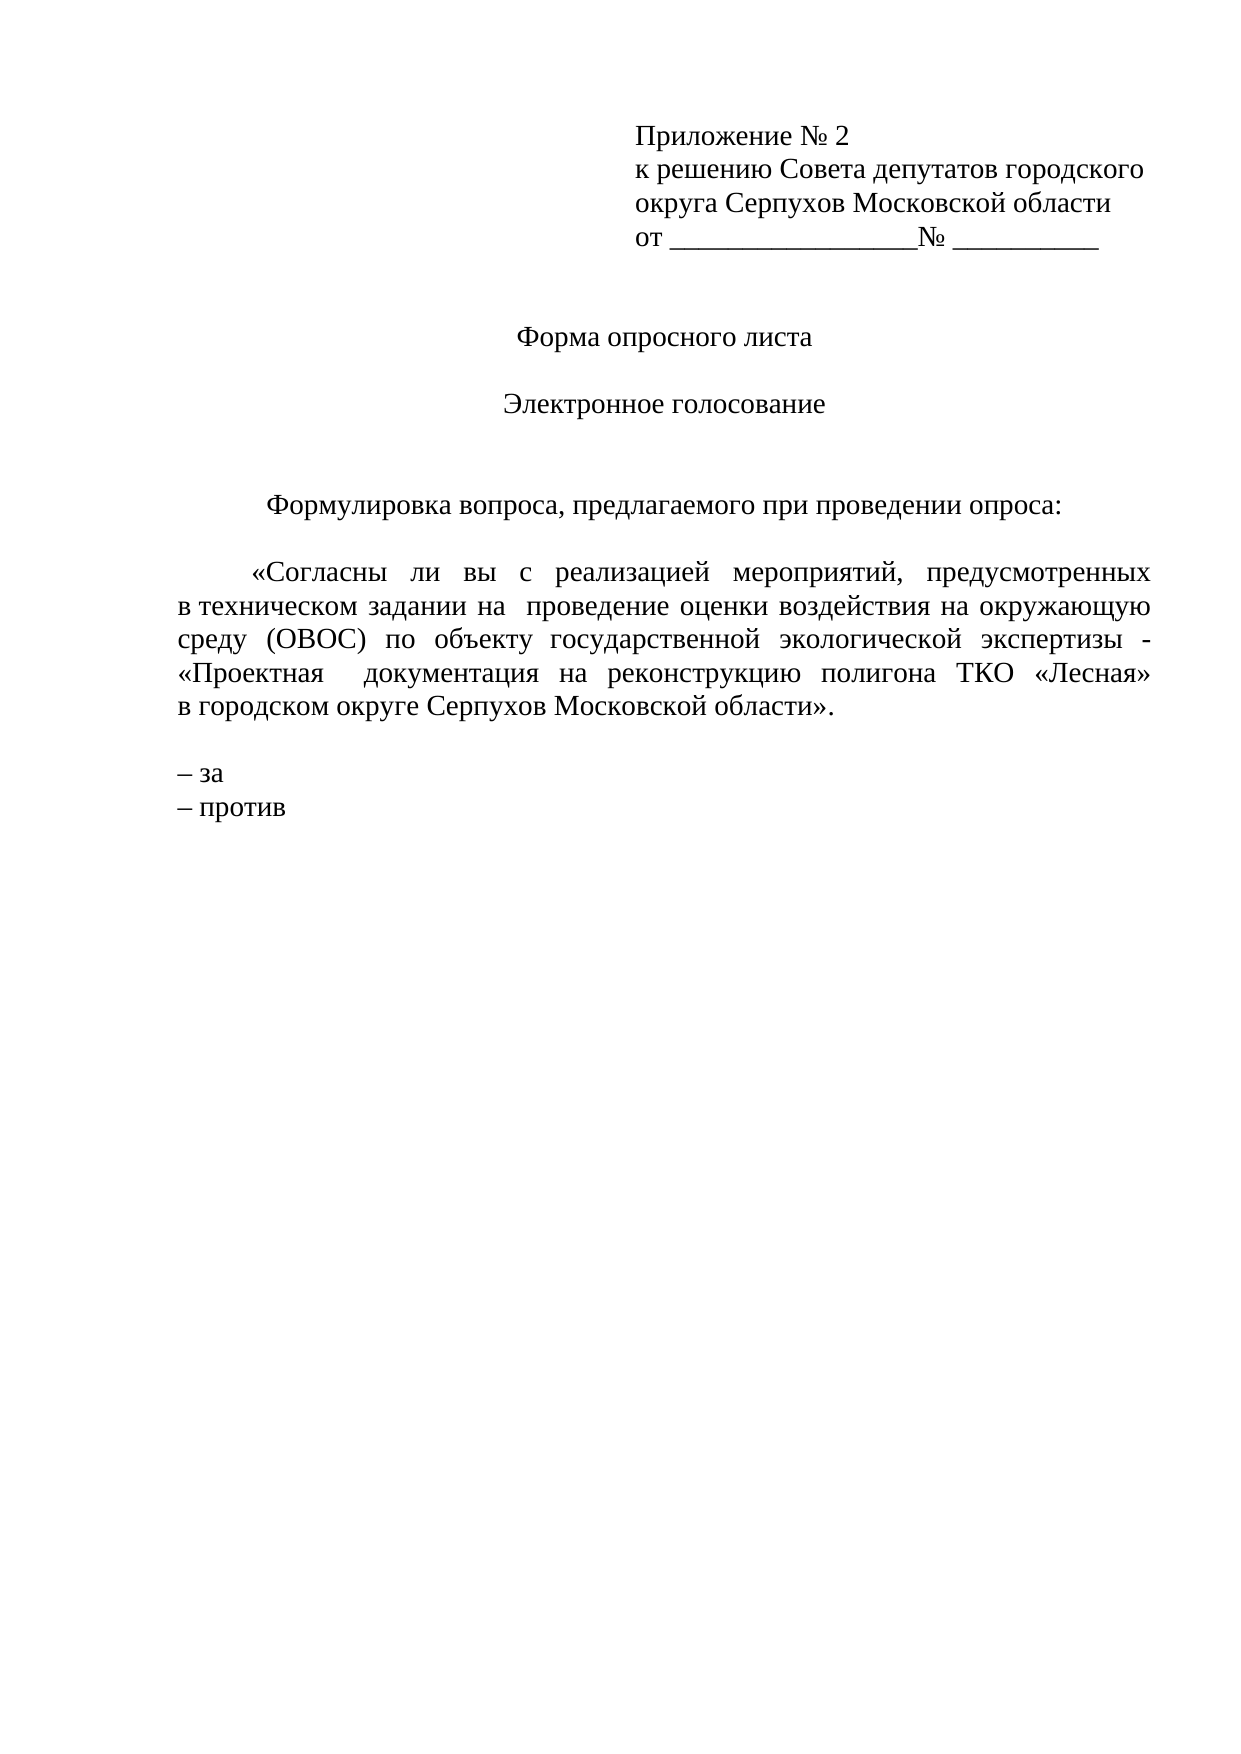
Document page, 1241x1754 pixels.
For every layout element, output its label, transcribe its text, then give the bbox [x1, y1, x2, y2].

text Форма опросного листа [177, 319, 1152, 353]
text Приложение № 2 [635, 118, 1152, 152]
text Формулировка вопроса, предлагаемого при проведении опроса: [177, 487, 1152, 521]
text Электронное голосование [177, 386, 1152, 420]
text к решению Совета депутатов городского округа Серпухов Московской области [635, 152, 1152, 219]
text – за [177, 755, 1152, 789]
text от _________________№ __________ [635, 219, 1152, 252]
text «Согласны ли вы с реализацией мероприятий, предусмотренных в техническом задании на проведение оценки воздействия на окружающую среду (ОВОС) по объекту государственной экологической экспертизы - «Проектная документация на реконструкцию полигона ТКО «Лесная» в городском округе Серпухов Московской области». [177, 554, 1152, 722]
text – против [177, 789, 1152, 822]
